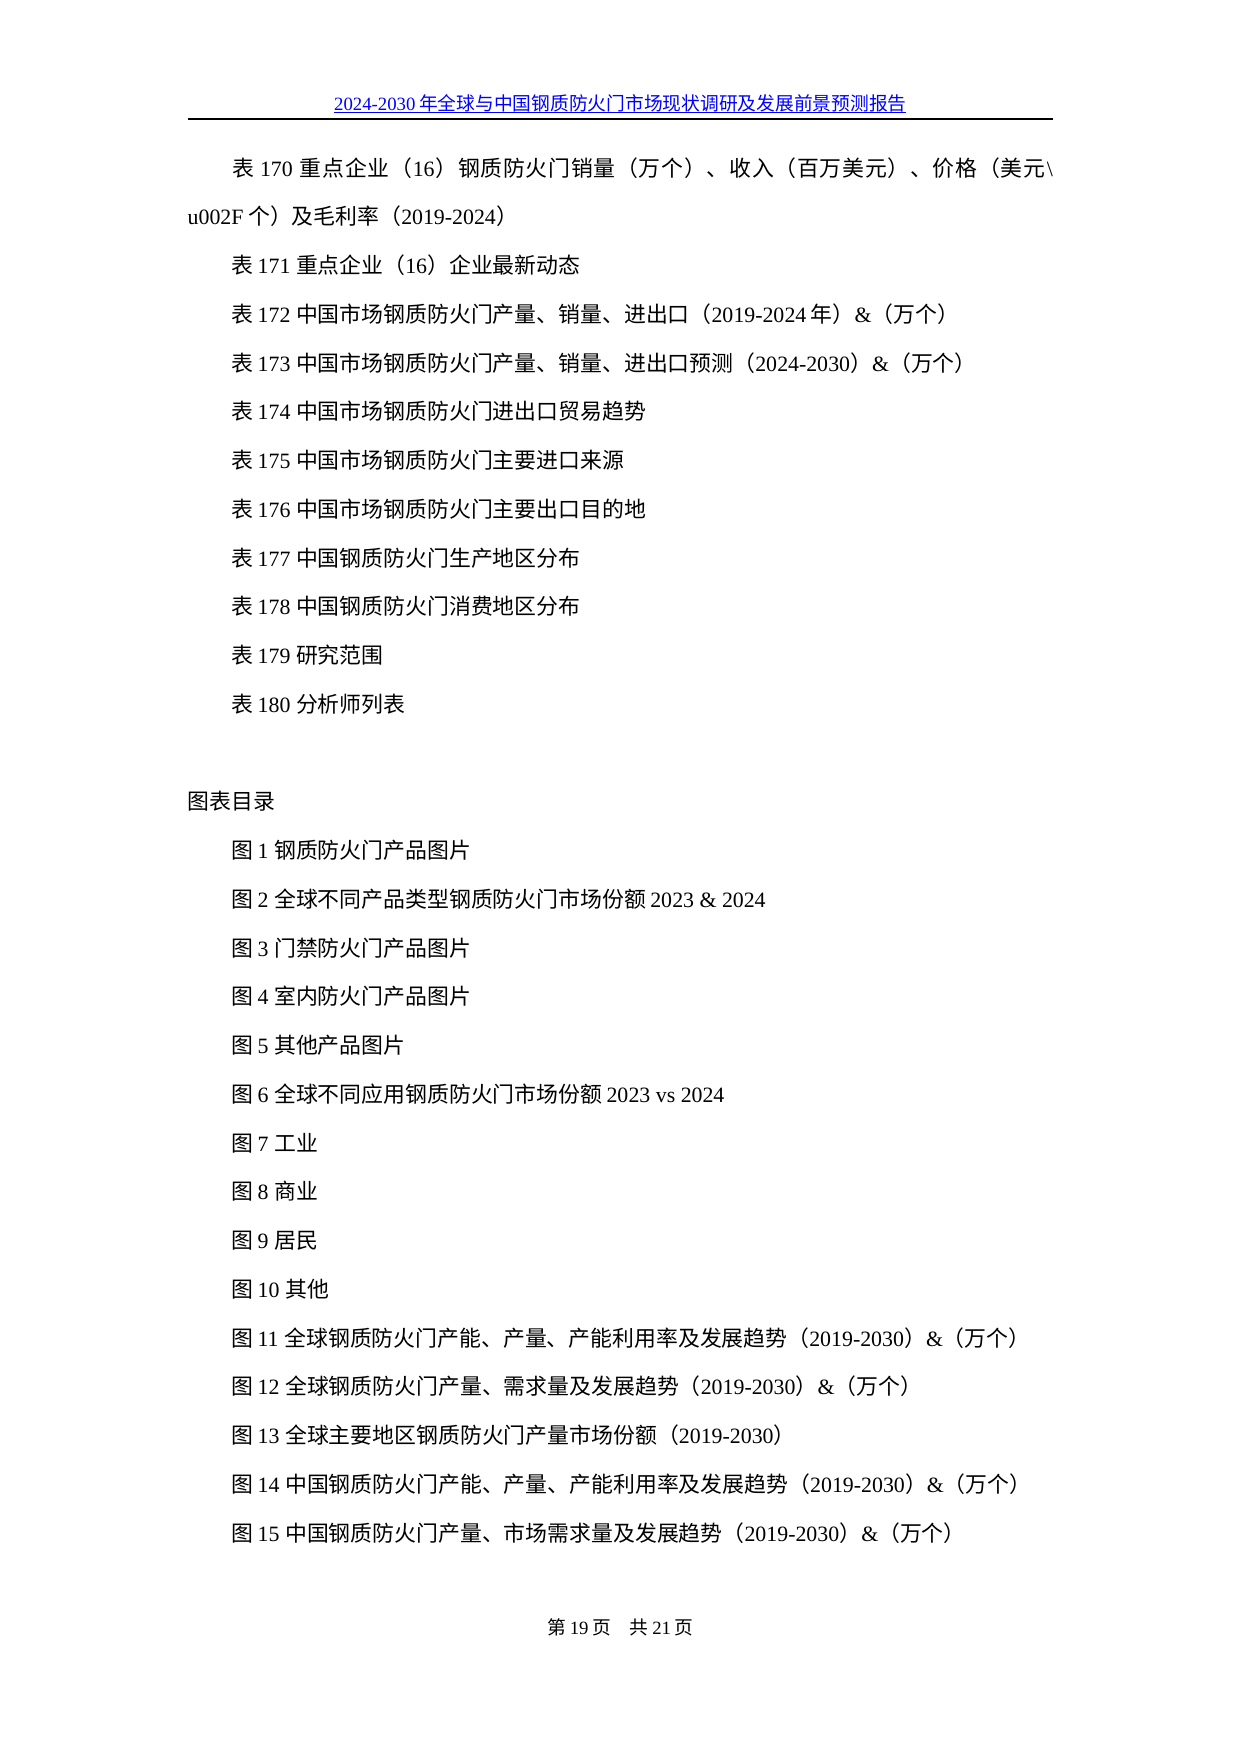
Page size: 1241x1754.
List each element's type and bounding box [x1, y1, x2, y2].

text [187, 150, 1053, 1548]
